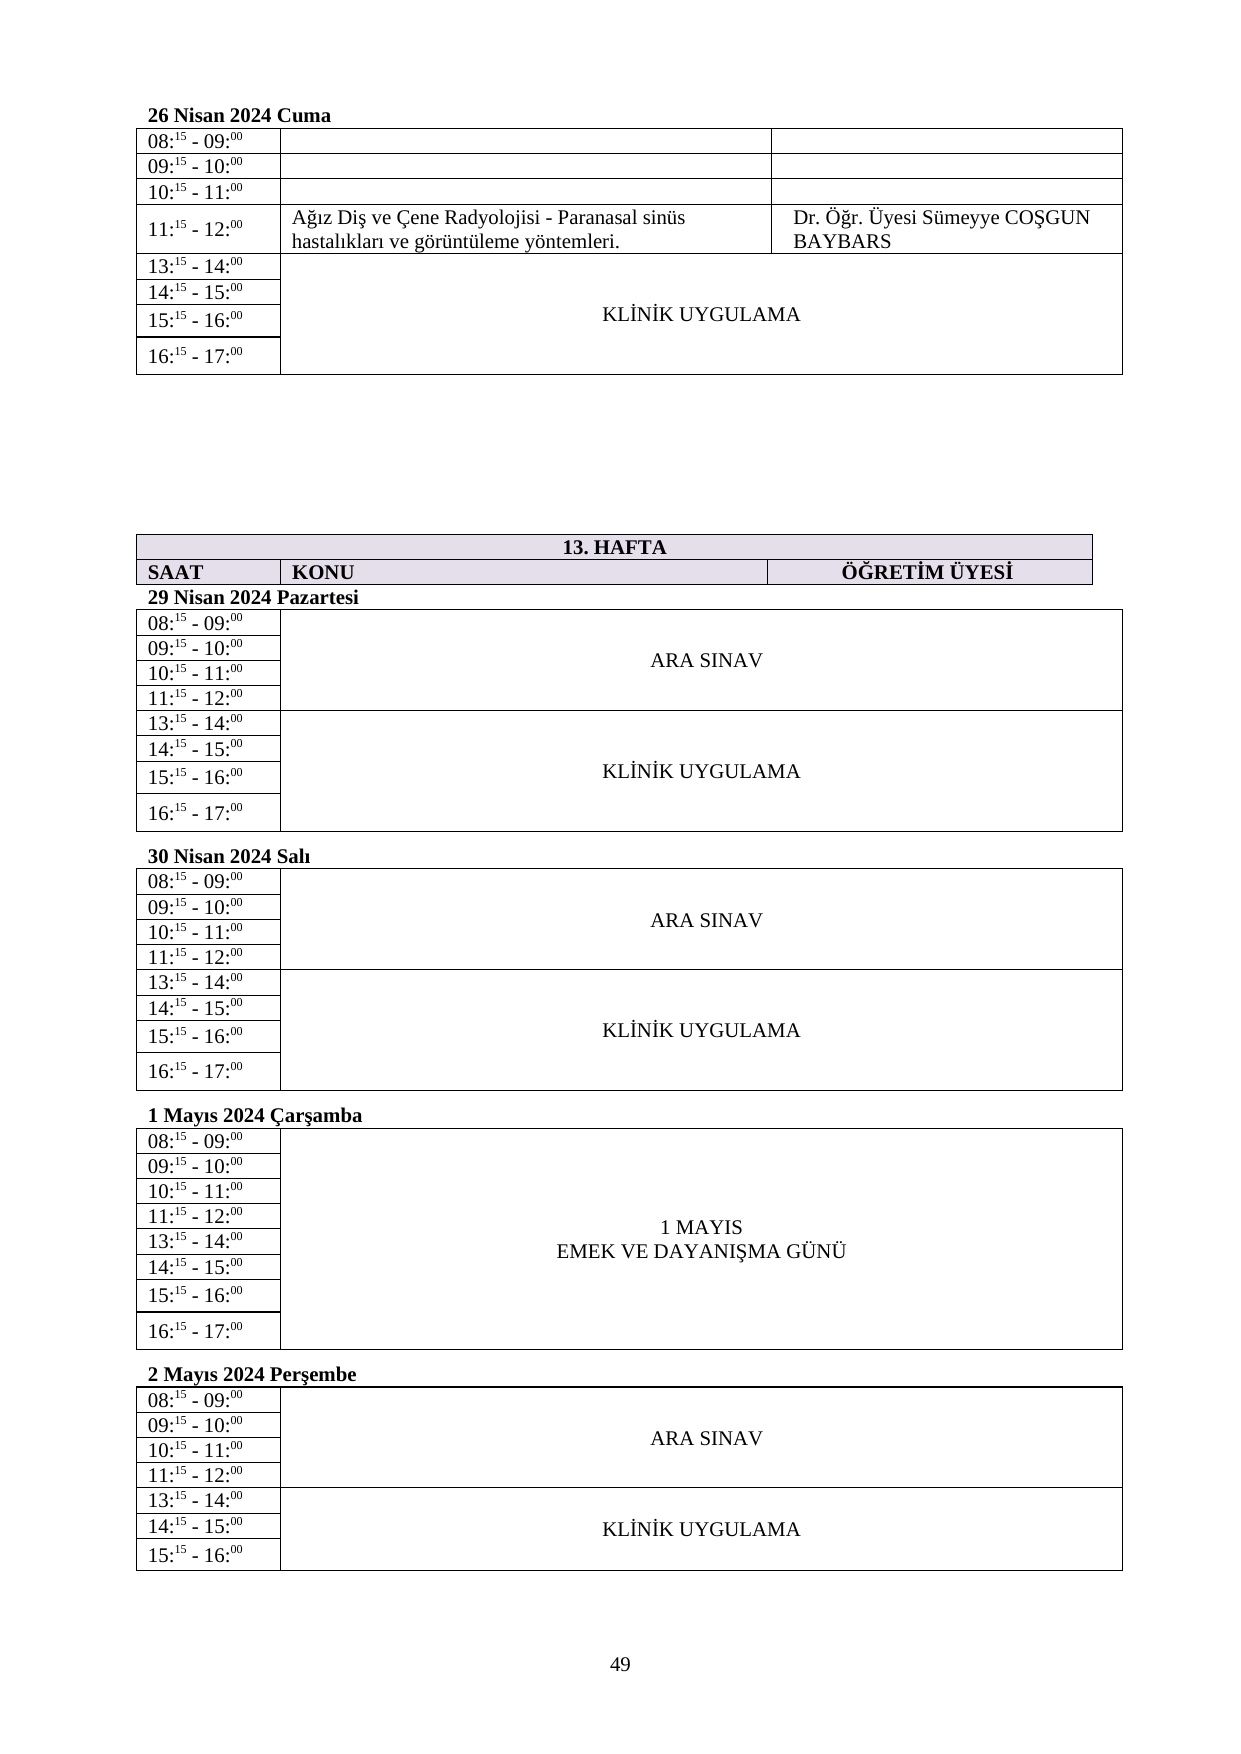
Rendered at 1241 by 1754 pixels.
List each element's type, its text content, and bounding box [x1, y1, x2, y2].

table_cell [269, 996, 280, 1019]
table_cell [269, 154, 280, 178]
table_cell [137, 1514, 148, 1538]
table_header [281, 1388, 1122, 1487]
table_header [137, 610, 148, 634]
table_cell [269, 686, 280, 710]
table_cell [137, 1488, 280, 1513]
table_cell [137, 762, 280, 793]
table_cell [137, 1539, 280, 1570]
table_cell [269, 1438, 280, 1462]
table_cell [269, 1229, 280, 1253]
text 26 Nisan 2024 Cuma [148, 103, 1093, 127]
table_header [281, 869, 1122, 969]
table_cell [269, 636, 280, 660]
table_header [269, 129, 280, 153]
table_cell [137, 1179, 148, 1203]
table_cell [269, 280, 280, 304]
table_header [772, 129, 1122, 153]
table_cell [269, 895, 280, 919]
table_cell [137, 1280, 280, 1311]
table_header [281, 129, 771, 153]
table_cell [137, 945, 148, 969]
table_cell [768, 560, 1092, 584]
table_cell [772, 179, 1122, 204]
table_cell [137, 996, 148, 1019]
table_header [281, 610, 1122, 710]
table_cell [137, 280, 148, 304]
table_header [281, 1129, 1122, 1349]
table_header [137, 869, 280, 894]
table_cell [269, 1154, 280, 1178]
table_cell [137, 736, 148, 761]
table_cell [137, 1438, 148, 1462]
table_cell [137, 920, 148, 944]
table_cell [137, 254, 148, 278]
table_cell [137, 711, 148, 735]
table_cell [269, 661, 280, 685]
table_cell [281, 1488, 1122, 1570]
text 29 Nisan 2024 Pazartesi [148, 585, 1093, 609]
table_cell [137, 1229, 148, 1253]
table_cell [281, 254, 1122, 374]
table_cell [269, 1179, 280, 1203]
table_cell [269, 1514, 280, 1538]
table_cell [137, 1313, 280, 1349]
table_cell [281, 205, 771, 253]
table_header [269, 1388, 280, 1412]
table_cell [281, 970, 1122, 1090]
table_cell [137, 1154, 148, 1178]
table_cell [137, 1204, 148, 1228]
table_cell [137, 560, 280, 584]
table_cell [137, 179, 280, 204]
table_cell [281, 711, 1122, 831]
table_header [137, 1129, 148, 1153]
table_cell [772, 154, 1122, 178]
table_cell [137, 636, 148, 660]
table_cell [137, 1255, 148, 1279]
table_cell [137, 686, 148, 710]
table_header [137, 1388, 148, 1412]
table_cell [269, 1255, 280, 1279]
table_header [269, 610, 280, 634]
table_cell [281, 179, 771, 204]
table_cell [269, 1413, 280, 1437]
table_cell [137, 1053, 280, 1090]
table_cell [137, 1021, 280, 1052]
text 30 Nisan 2024 Salı [148, 844, 1093, 868]
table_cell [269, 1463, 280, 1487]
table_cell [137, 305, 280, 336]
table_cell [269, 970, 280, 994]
text 1 Mayıs 2024 Çarşamba [148, 1103, 1093, 1127]
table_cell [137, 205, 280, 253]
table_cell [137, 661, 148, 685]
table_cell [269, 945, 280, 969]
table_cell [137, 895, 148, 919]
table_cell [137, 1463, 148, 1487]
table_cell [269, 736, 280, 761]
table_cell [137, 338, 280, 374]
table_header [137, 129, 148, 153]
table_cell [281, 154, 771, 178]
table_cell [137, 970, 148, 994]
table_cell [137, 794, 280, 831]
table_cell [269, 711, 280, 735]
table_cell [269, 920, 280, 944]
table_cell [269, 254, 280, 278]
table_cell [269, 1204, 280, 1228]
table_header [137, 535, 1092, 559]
text 2 Mayıs 2024 Perşembe [148, 1362, 1093, 1386]
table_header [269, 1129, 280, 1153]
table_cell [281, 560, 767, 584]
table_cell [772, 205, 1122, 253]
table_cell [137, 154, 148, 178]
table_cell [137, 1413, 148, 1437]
